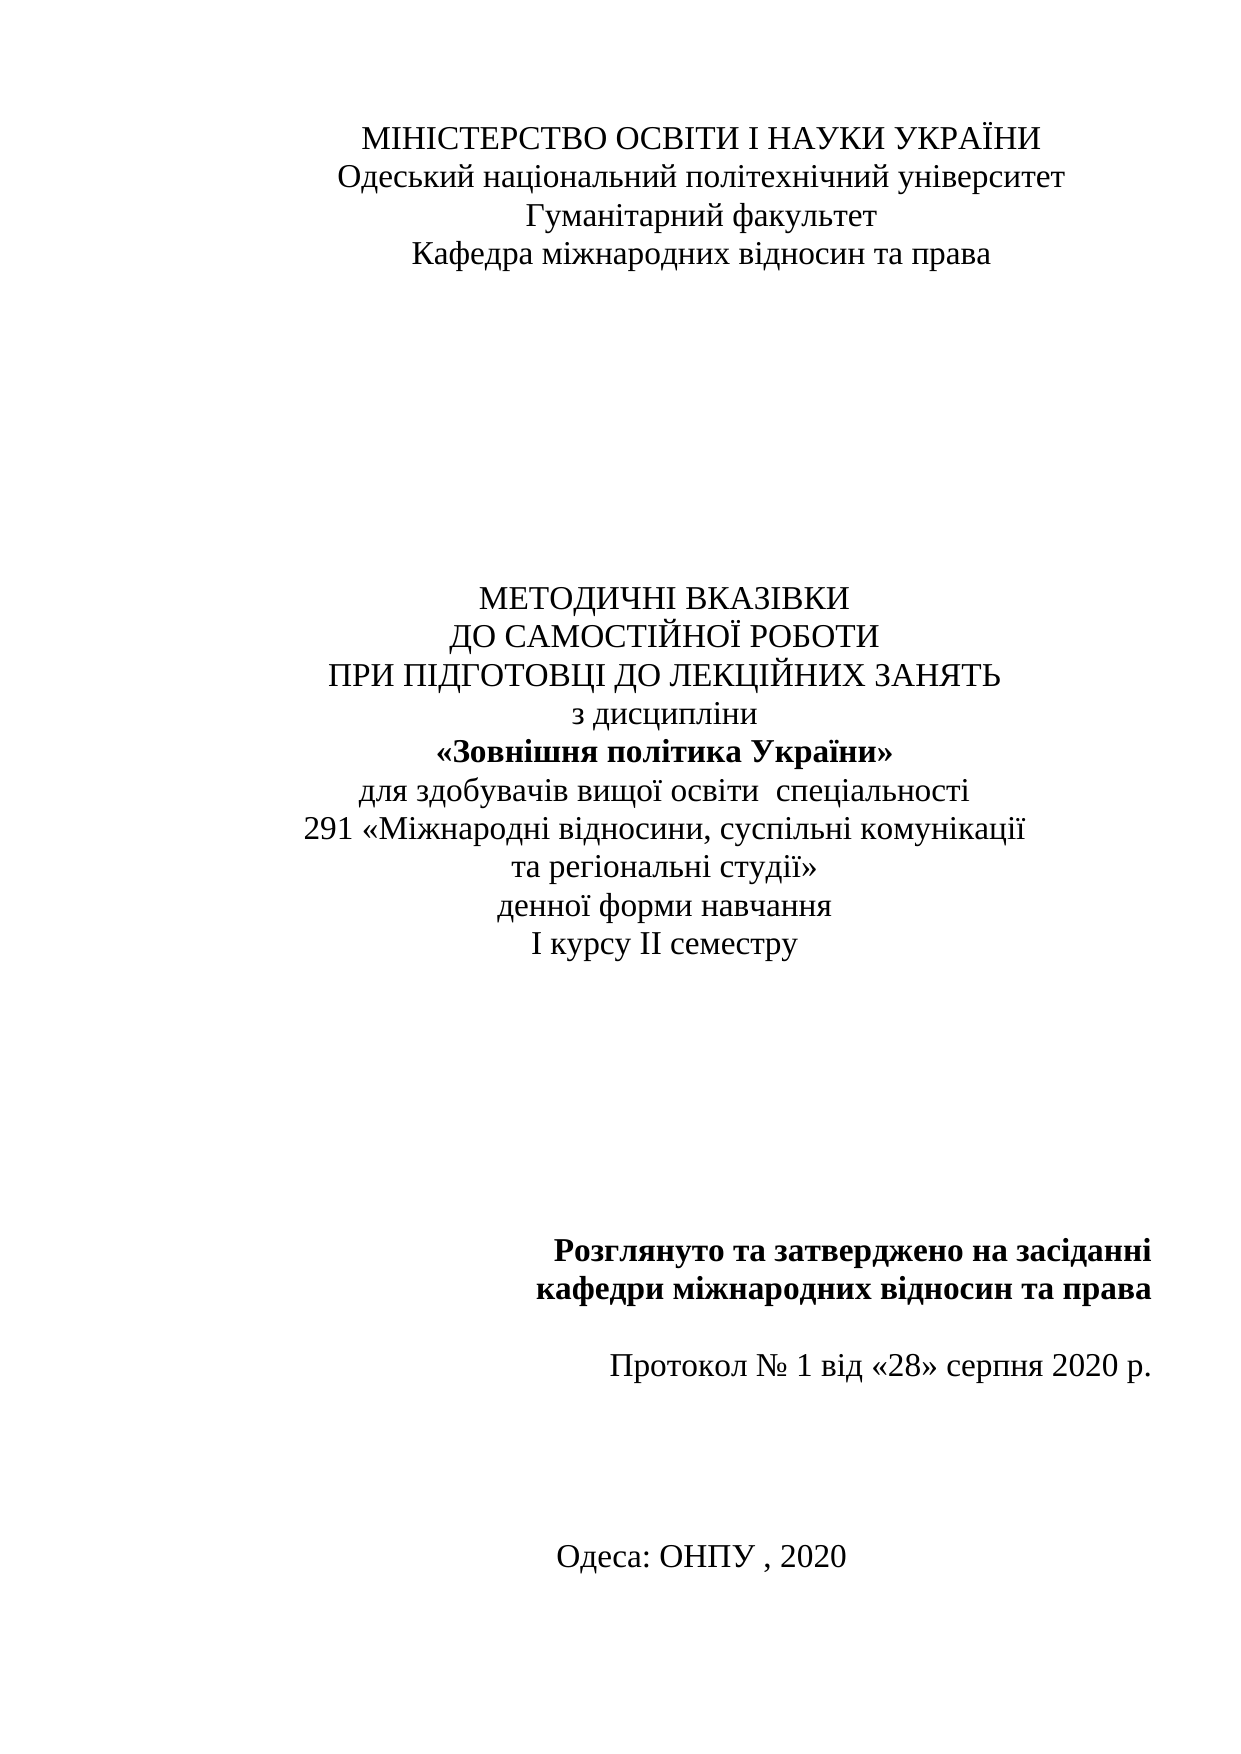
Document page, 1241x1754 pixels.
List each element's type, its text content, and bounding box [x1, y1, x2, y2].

text ДО САМОСТІЙНОЇ РОБОТИ [177, 616, 1152, 655]
text з дисципліни [177, 693, 1152, 731]
text Розглянуто та затверджено на засіданні [177, 1230, 1152, 1268]
text І курсу ІІ семестру [177, 923, 1152, 961]
text кафедри міжнародних відносин та права [177, 1268, 1152, 1306]
text МЕТОДИЧНІ ВКАЗІВКИ [177, 578, 1152, 616]
text для здобувачів вищої освіти спеціальності [177, 770, 1152, 808]
text Кафедра міжнародних відносин та права [177, 233, 1152, 271]
text денної форми навчання [177, 885, 1152, 923]
text Протокол № 1 від «28» серпня 2020 р. [177, 1345, 1152, 1383]
text Одеса: ОНПУ , 2020 [177, 1536, 1152, 1575]
text Гуманітарний факультет [177, 195, 1152, 233]
text та регіональні студії» [177, 846, 1152, 885]
text ПРИ ПІДГОТОВЦІ ДО ЛЕКЦІЙНИХ ЗАНЯТЬ [177, 655, 1152, 693]
text «Зовнішня політика України» [177, 731, 1152, 770]
text МІНІСТЕРСТВО ОСВІТИ І НАУКИ УКРАЇНИ [177, 118, 1152, 156]
text Одеський національний політехнічний університет [177, 156, 1152, 195]
text 291 «Міжнародні відносини, суспільні комунікації [177, 808, 1152, 846]
